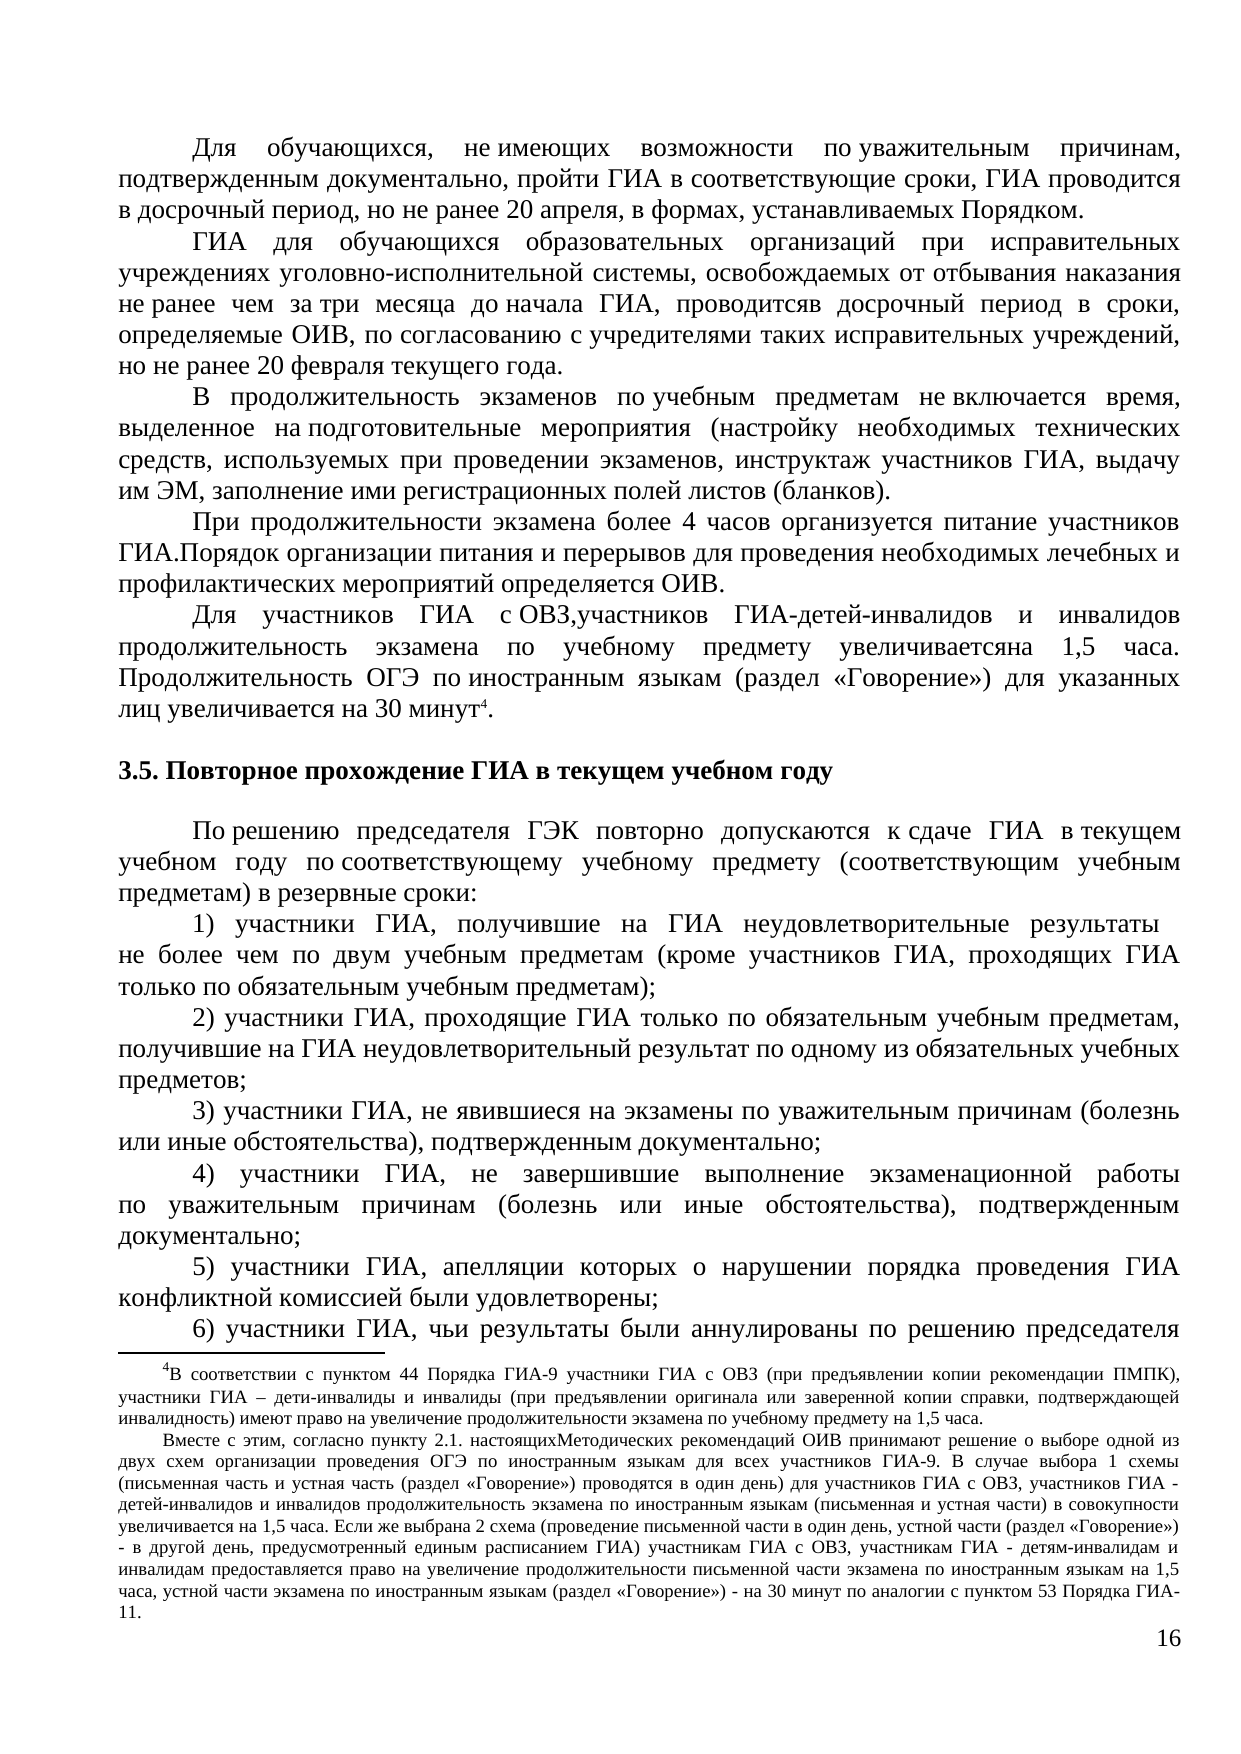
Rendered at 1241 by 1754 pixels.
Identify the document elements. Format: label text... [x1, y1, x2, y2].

text ГИА для обучающихся образовательных организаций при исправительных учреждениях уголовно-исполнительной системы, освобождаемых от отбывания наказания не ранее чем за три месяца до начала ГИА, проводитсяв досрочный период в сроки, определяемые ОИВ, по согласованию с учредителями таких исправительных учреждений, но не ранее 20 февраля текущего года. [118, 225, 1181, 380]
subtitle 3.5. Повторное прохождение ГИА в текущем учебном году [118, 754, 1181, 785]
text В продолжительность экзаменов по учебным предметам не включается время, выделенное на подготовительные мероприятия (настройку необходимых технических средств, используемых при проведении экзаменов, инструктаж участников ГИА, выдачу им ЭМ, заполнение ими регистрационных полей листов (бланков). [118, 380, 1181, 505]
text Для участников ГИА с ОВЗ,участников ГИА-детей-инвалидов и инвалидов продолжительность экзамена по учебному предмету увеличиваетсяна 1,5 часа. Продолжительность ОГЭ по иностранным языкам (раздел «Говорение») для указанных лиц увеличивается на 30 минут. [118, 598, 1181, 723]
text Для обучающихся, не имеющих возможности по уважительным причинам, подтвержденным документально, пройти ГИА в соответствующие сроки, ГИА проводится в досрочный период, но не ранее 20 апреля, в формах, устанавливаемых Порядком. [118, 131, 1181, 225]
text При продолжительности экзамена более 4 часов организуется питание участников ГИА.Порядок организации питания и перерывов для проведения необходимых лечебных и профилактических мероприятий определяется ОИВ. [118, 505, 1181, 598]
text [118, 1312, 1181, 1343]
text 2) участники ГИА, проходящие ГИА только по обязательным учебным предметам, получившие на ГИА неудовлетворительный результат по одному из обязательных учебных предметов; [118, 1001, 1181, 1094]
text 3) участники ГИА, не явившиеся на экзамены по уважительным причинам (болезнь или иные обстоятельства), подтвержденным документально; [118, 1094, 1181, 1157]
text 5) участники ГИА, апелляции которых о нарушении порядка проведения ГИА конфликтной комиссией были удовлетворены; [118, 1250, 1181, 1312]
text По решению председателя ГЭК повторно допускаются к сдаче ГИА в текущем учебном году по соответствующему учебному предмету (соответствующим учебным предметам) в резервные сроки: [118, 814, 1181, 907]
text 4) участники ГИА, не завершившие выполнение экзаменационной работы по уважительным причинам (болезнь или иные обстоятельства), подтвержденным документально; [118, 1157, 1181, 1250]
text 1) участники ГИА, получившие на ГИА неудовлетворительные результаты не более чем по двум учебным предметам (кроме участников ГИА, проходящих ГИА только по обязательным учебным предметам); [118, 907, 1181, 1001]
